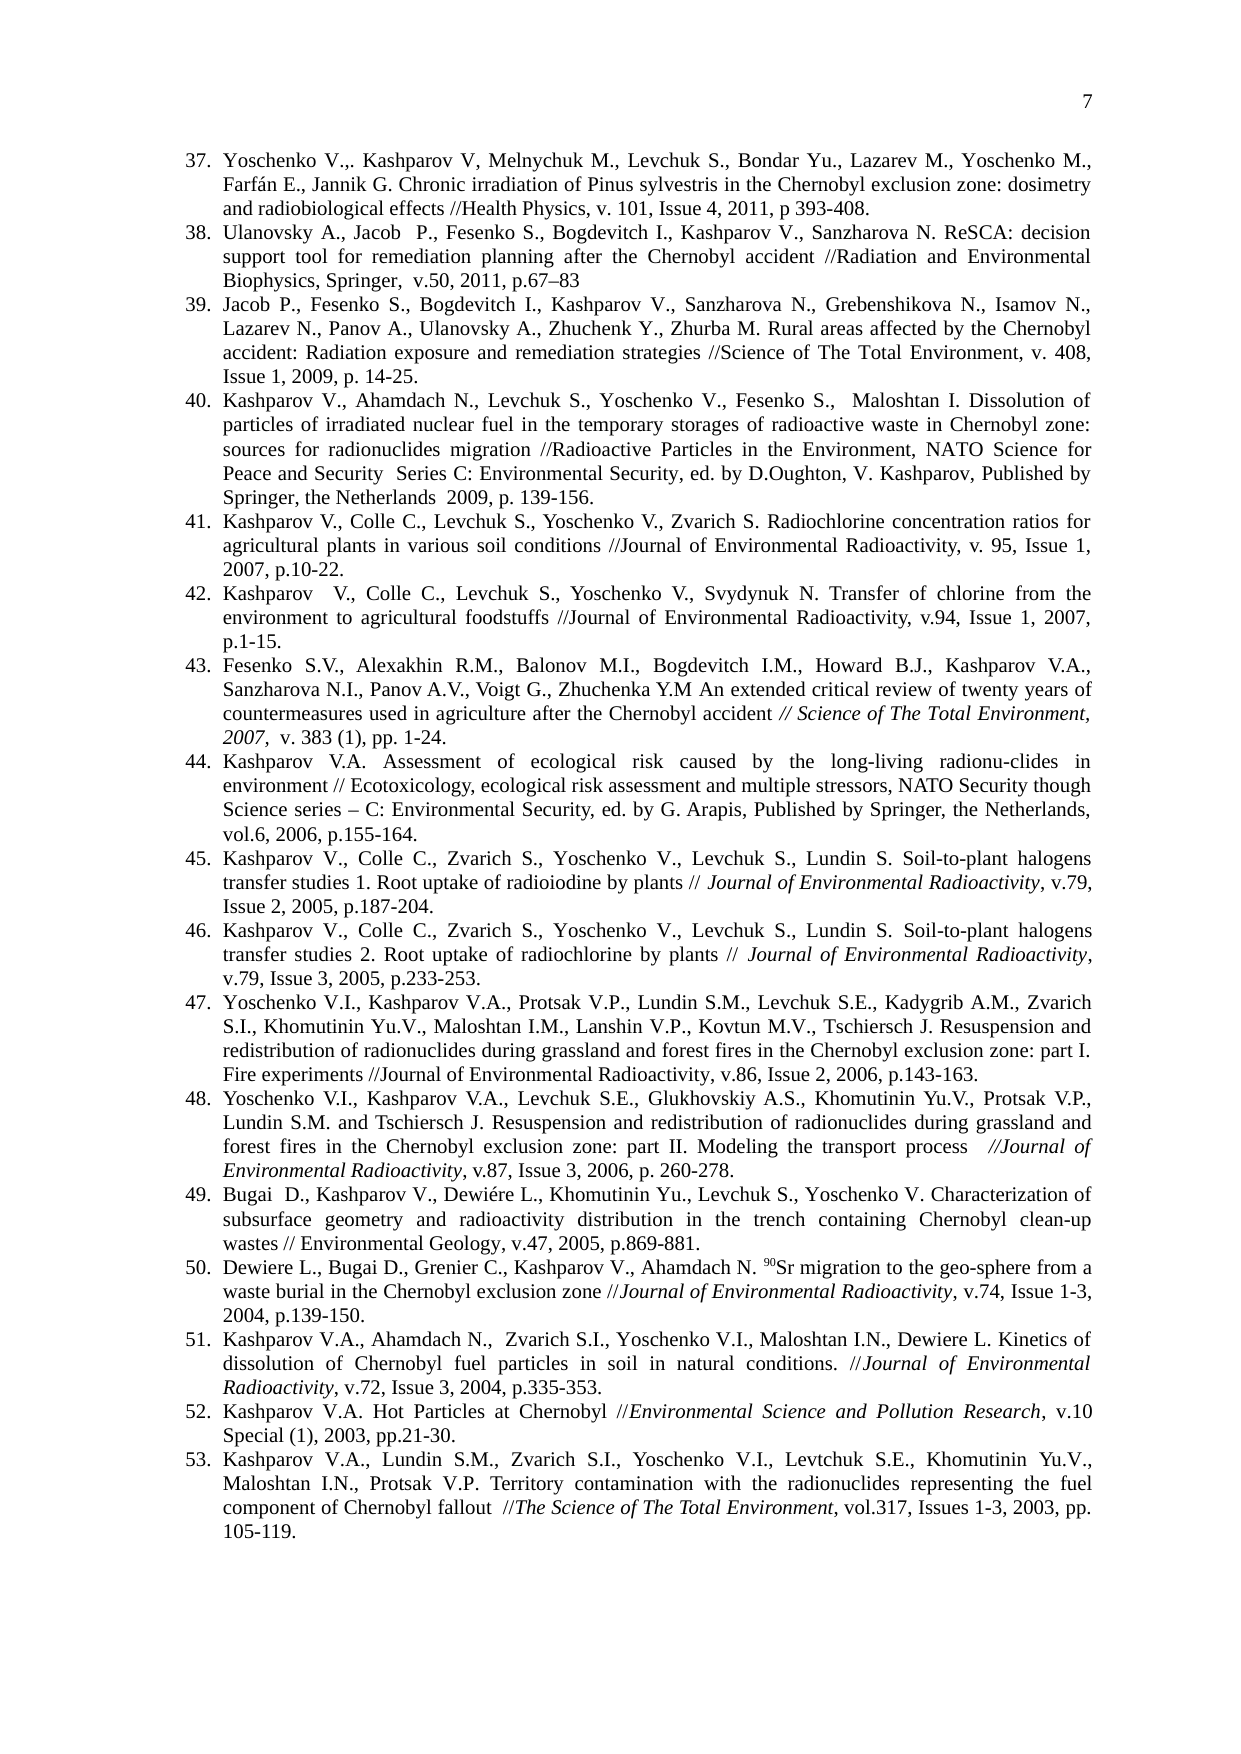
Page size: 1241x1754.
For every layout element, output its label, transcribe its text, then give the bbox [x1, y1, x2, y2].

list Kashparov V., Ahamdach N., Levchuk S., Yoschenko V., Fesenko S., Maloshtan I. Dissolution of particles of irradiated nuclear fuel in the temporary storages of radioactive waste in Chernobyl zone: sources for radionuclides migration //Radioactive Particles in the Environment, NATO Science for Peace and Security Series C: Environmental Security, ed. by D.Oughton, V. Kashparov, Published by Springer, the Netherlands 2009, p. 139-156. [185, 388, 1092, 509]
list Kashparov V., Colle C., Zvarich S., Yoschenko V., Levchuk S., Lundin S. Soil-to-plant halogens transfer studies 2. Root uptake of radiochlorine by plants // Journal of Environmental Radioactivity, v.79, Issue 3, 2005, p.233-253. [185, 918, 1092, 990]
list Kashparov V.A. Assessment of ecological risk caused by the long-living radionu-clides in environment // Ecotoxicology, ecological risk assessment and multiple stressors, NATO Security though Science series – C: Environmental Security, ed. by G. Arapis, Published by Springer, the Netherlands, vol.6, 2006, p.155-164. [185, 749, 1092, 846]
list Yoschenko V.,. Kashparov V, Melnychuk M., Levchuk S., Bondar Yu., Lazarev M., Yoschenko M., Farfán E., Jannik G. Chronic irradiation of Pinus sylvestris in the Chernobyl exclusion zone: dosimetry and radiobiological effects //Health Physics, v. 101, Issue 4, 2011, p 393-408. [185, 148, 1092, 220]
list Kashparov V., Colle C., Zvarich S., Yoschenko V., Levchuk S., Lundin S. Soil-to-plant halogens transfer studies 1. Root uptake of radioiodine by plants // Journal of Environmental Radioactivity, v.79, Issue 2, 2005, p.187-204. [185, 846, 1092, 918]
list Jacob P., Fesenko S., Bogdevitch I., Kashparov V., Sanzharova N., Grebenshikova N., Isamov N., Lazarev N., Panov A., Ulanovsky A., Zhuchenk Y., Zhurba M. Rural areas affected by the Chernobyl accident: Radiation exposure and remediation strategies //Science of The Total Environment, v. 408, Issue 1, 2009, p. 14-25. [185, 292, 1092, 388]
list Kashparov V.A. Hot Particles at Chernobyl //Environmental Science and Pollution Research, v.10 Special (1), 2003, pp.21-30. [185, 1399, 1092, 1447]
list Bugai D., Kashparov V., Dewiére L., Khomutinin Yu., Levchuk S., Yoschenko V. Characterization of subsurface geometry and radioactivity distribution in the trench containing Chernobyl clean-up wastes // Environmental Geology, v.47, 2005, p.869-881. [185, 1182, 1092, 1254]
list Yoschenko V.I., Kashparov V.A., Levchuk S.E., Glukhovskiy A.S., Khomutinin Yu.V., Protsak V.P., Lundin S.M. and Tschiersch J. Resuspension and redistribution of radionuclides during grassland and forest fires in the Chernobyl exclusion zone: part II. Modeling the transport process //Journal of Environmental Radioactivity, v.87, Issue 3, 2006, p. 260-278. [185, 1086, 1092, 1182]
list Yoschenko V.I., Kashparov V.A., Protsak V.P., Lundin S.M., Levchuk S.E., Kadygrib A.M., Zvarich S.I., Khomutinin Yu.V., Maloshtan I.M., Lanshin V.P., Kovtun M.V., Tschiersch J. Resuspension and redistribution of radionuclides during grassland and forest fires in the Chernobyl exclusion zone: part I. Fire experiments //Journal of Environmental Radioactivity, v.86, Issue 2, 2006, p.143-163. [185, 990, 1092, 1086]
list Dewiere L., Bugai D., Grenier C., Kashparov V., Ahamdach N. 90Sr migration to the geo-sphere from a waste burial in the Chernobyl exclusion zone //Journal of Environmental Radioactivity, v.74, Issue 1-3, 2004, p.139-150. [185, 1254, 1092, 1327]
list Fesenko S.V., Alexakhin R.M., Balonov M.I., Bogdevitch I.M., Howard B.J., Kashparov V.A., Sanzharova N.I., Panov A.V., Voigt G., Zhuchenka Y.M An extended critical review of twenty years of countermeasures used in agriculture after the Chernobyl accident // Science of The Total Environment, 2007, v. 383 (1), pp. 1-24. [185, 653, 1092, 749]
list Kashparov V., Colle C., Levchuk S., Yoschenko V., Zvarich S. Radiochlorine concentration ratios for agricultural plants in various soil conditions //Journal of Environmental Radioactivity, v. 95, Issue 1, 2007, p.10-22. [185, 509, 1092, 581]
list Kashparov V.A., Lundin S.M., Zvarich S.I., Yoschenko V.I., Levtchuk S.E., Khomutinin Yu.V., Maloshtan I.N., Protsak V.P. Territory contamination with the radionuclides representing the fuel component of Chernobyl fallout //The Science of The Total Environment, vol.317, Issues 1-3, 2003, pp. 105-119. [185, 1447, 1092, 1543]
list Kashparov V., Colle C., Levchuk S., Yoschenko V., Svydynuk N. Transfer of chlorine from the environment to agricultural foodstuffs //Journal of Environmental Radioactivity, v.94, Issue 1, 2007, p.1-15. [185, 581, 1092, 653]
list Ulanovsky A., Jacob P., Fesenko S., Bogdevitch I., Kashparov V., Sanzharova N. ReSCA: decision support tool for remediation planning after the Chernobyl accident //Radiation and Environmental Biophysics, Springer, v.50, 2011, p.67–83 [185, 220, 1092, 292]
list Kashparov V.A., Ahamdach N., Zvarich S.I., Yoschenko V.I., Maloshtan I.N., Dewiere L. Kinetics of dissolution of Chernobyl fuel particles in soil in natural conditions. //Journal of Environmental Radioactivity, v.72, Issue 3, 2004, p.335-353. [185, 1327, 1092, 1399]
